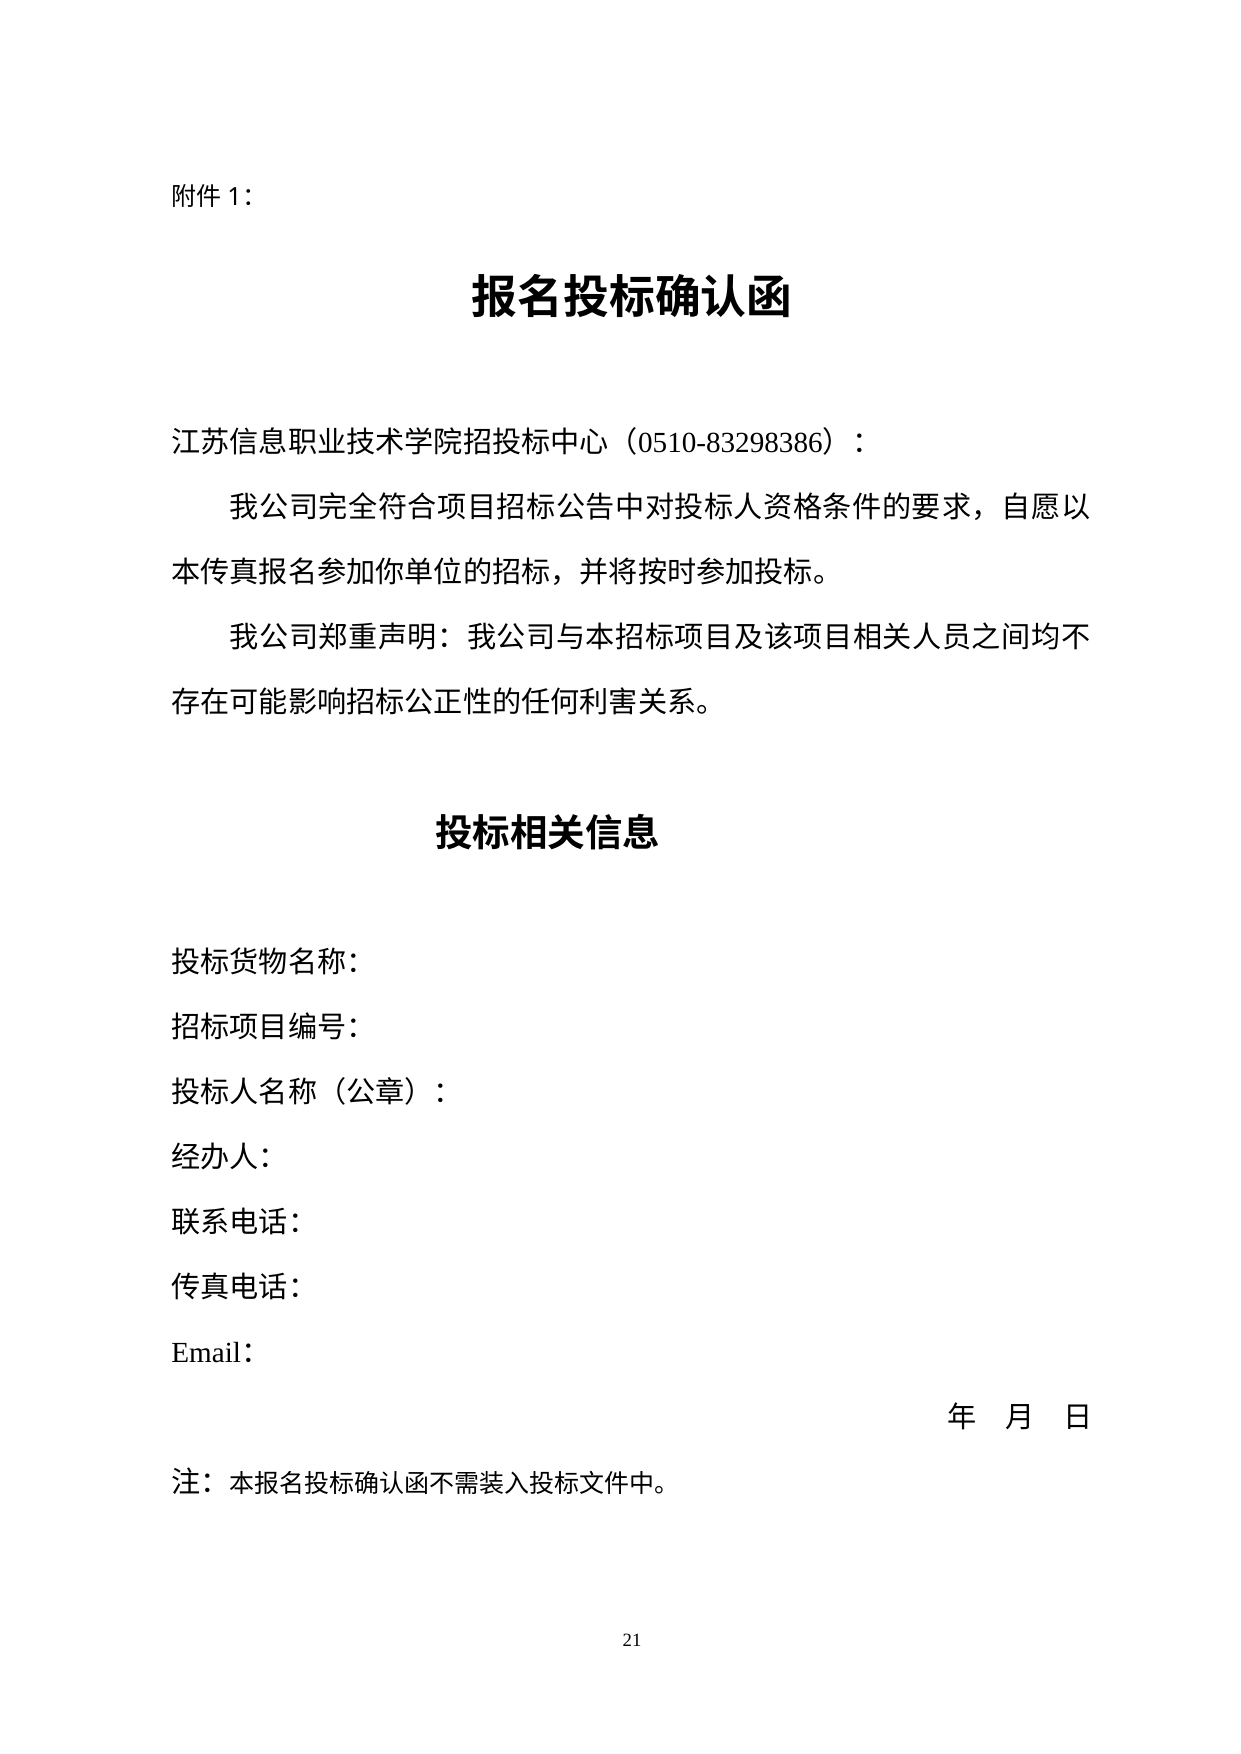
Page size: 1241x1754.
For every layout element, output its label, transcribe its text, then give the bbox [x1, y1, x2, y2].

text 注：本报名投标确认函不需装入投标文件中。 [171, 1448, 1092, 1513]
text 投标人名称（公章）： [171, 1058, 1092, 1123]
text 年 月 日 [171, 1383, 1092, 1448]
text 江苏信息职业技术学院招投标中心（0510-83298386）： [171, 408, 1092, 473]
text 联系电话： [171, 1188, 1092, 1253]
text 我公司完全符合项目招标公告中对投标人资格条件的要求，自愿以本传真报名参加你单位的招标，并将按时参加投标。 [171, 473, 1092, 603]
text 投标货物名称： [171, 928, 1092, 993]
text 传真电话： [171, 1253, 1092, 1318]
text 投标相关信息 [171, 798, 1092, 863]
text 招标项目编号： [171, 993, 1092, 1058]
text 报名投标确认函 [171, 245, 1092, 343]
text 经办人： [171, 1123, 1092, 1188]
text 我公司郑重声明：我公司与本招标项目及该项目相关人员之间均不存在可能影响招标公正性的任何利害关系。 [171, 603, 1092, 733]
text 附件1： [171, 162, 1092, 227]
text Email： [171, 1318, 1092, 1383]
